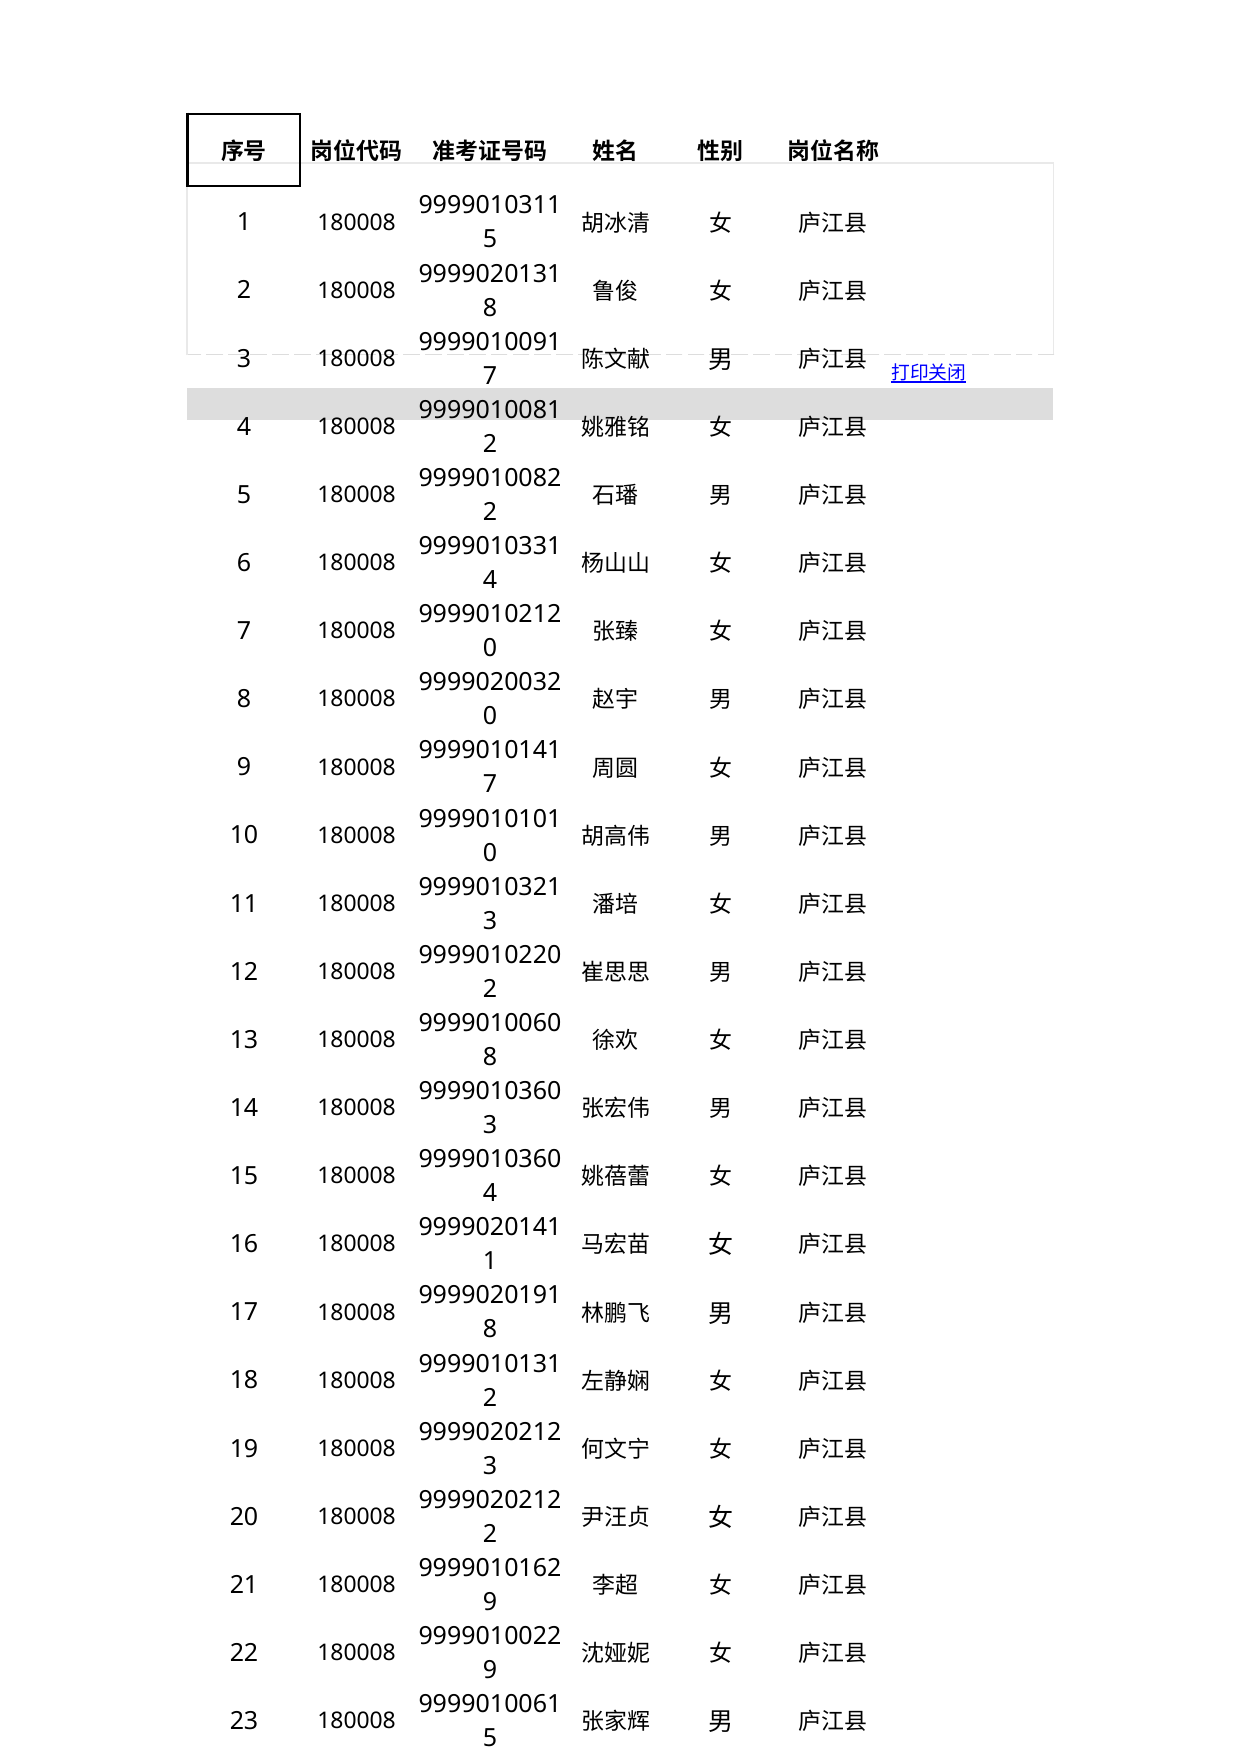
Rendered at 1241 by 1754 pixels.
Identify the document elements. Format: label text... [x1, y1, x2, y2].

table_cell 180008 [300, 1686, 412, 1754]
table_cell 99990103115 [413, 185, 567, 255]
table_cell 180008 [300, 596, 412, 664]
table_cell 180008 [300, 1277, 412, 1345]
table_cell 庐江县 [777, 1345, 889, 1413]
table_cell 11 [188, 868, 300, 936]
table_cell 男 [664, 664, 777, 732]
table_cell 180008 [300, 1413, 412, 1481]
table_cell 徐欢 [567, 1005, 664, 1073]
table_cell 李超 [567, 1550, 664, 1618]
table_cell 99990100229 [413, 1618, 567, 1686]
table_cell 庐江县 [777, 1141, 889, 1209]
table_cell 99990103604 [413, 1141, 567, 1209]
table_cell 9 [188, 732, 300, 800]
table_cell 180008 [300, 1073, 412, 1141]
table_header 岗位名称 [777, 113, 889, 185]
table_cell 女 [664, 868, 777, 936]
table_cell 180008 [300, 528, 412, 596]
table_cell 99990103213 [413, 868, 567, 936]
table_header 岗位代码 [301, 113, 412, 185]
table_cell 3 [188, 323, 300, 391]
table_cell 庐江县 [777, 528, 889, 596]
table_cell 99990100812 [413, 391, 567, 459]
table_cell 杨山山 [567, 528, 664, 596]
table_cell 99990101312 [413, 1345, 567, 1413]
table_cell 庐江县 [777, 1618, 889, 1686]
table_cell 180008 [300, 664, 412, 732]
table_cell 男 [664, 1073, 777, 1141]
table_cell 姚雅铭 [567, 391, 664, 459]
table_header 准考证号码 [413, 113, 567, 185]
table_cell 男 [664, 936, 777, 1004]
table_cell 2 [188, 255, 300, 323]
table_cell 胡高伟 [567, 800, 664, 868]
table_cell 胡冰清 [567, 185, 664, 255]
table_cell 99990202122 [413, 1481, 567, 1549]
table_cell 16 [188, 1209, 300, 1277]
text 打印关闭 [891, 355, 1053, 388]
table_cell 女 [664, 1481, 777, 1549]
table_cell 庐江县 [777, 1073, 889, 1141]
table_cell 180008 [300, 391, 412, 459]
table_cell 陈文献 [567, 323, 664, 391]
table_cell 庐江县 [777, 936, 889, 1004]
table_cell 庐江县 [777, 323, 889, 391]
table_cell 男 [664, 1277, 777, 1345]
table_cell 何文宁 [567, 1413, 664, 1481]
table_cell 180008 [300, 1141, 412, 1209]
table_cell 张臻 [567, 596, 664, 664]
table_cell 女 [664, 1345, 777, 1413]
table_cell 马宏苗 [567, 1209, 664, 1277]
table_cell 18 [188, 1345, 300, 1413]
table_cell 180008 [300, 800, 412, 868]
table_cell 6 [188, 528, 300, 596]
table_cell 左静娴 [567, 1345, 664, 1413]
table_cell 庐江县 [777, 1686, 889, 1754]
table_cell 崔思思 [567, 936, 664, 1004]
table_cell 庐江县 [777, 800, 889, 868]
table_cell 1 [188, 187, 300, 255]
table_cell 99990103314 [413, 528, 567, 596]
table_cell 女 [664, 391, 777, 459]
table_cell 180008 [300, 1345, 412, 1413]
table_cell 99990201411 [413, 1209, 567, 1277]
table_cell 180008 [300, 323, 412, 391]
table_cell 庐江县 [777, 1550, 889, 1618]
table_cell 庐江县 [777, 1209, 889, 1277]
table_cell 潘培 [567, 868, 664, 936]
table_cell 庐江县 [777, 255, 889, 323]
table_cell 女 [664, 528, 777, 596]
table_cell 4 [188, 391, 300, 459]
table_cell 女 [664, 255, 777, 323]
table_cell 99990103603 [413, 1073, 567, 1141]
table_cell 男 [664, 1686, 777, 1754]
table_cell 99990100608 [413, 1005, 567, 1073]
table_cell 180008 [300, 1618, 412, 1686]
table_cell 99990202123 [413, 1413, 567, 1481]
table_cell 99990102202 [413, 936, 567, 1004]
table_cell 99990201918 [413, 1277, 567, 1345]
table_cell 庐江县 [777, 664, 889, 732]
table_cell 张家辉 [567, 1686, 664, 1754]
table_cell 180008 [300, 936, 412, 1004]
table_cell 99990101417 [413, 732, 567, 800]
table_cell 19 [188, 1413, 300, 1481]
table_cell 庐江县 [777, 1277, 889, 1345]
table_cell 13 [188, 1005, 300, 1073]
table_cell 庐江县 [777, 1413, 889, 1481]
table_cell 7 [188, 596, 300, 664]
table_cell 99990200320 [413, 664, 567, 732]
table_cell 张宏伟 [567, 1073, 664, 1141]
table_cell 20 [188, 1481, 300, 1549]
table_cell 8 [188, 664, 300, 732]
table_cell 女 [664, 1550, 777, 1618]
table_cell 女 [664, 1005, 777, 1073]
table_cell 女 [664, 1618, 777, 1686]
table_cell 23 [188, 1686, 300, 1754]
table_cell 99990102120 [413, 596, 567, 664]
table_cell 14 [188, 1073, 300, 1141]
table_cell 女 [664, 596, 777, 664]
table_cell 庐江县 [777, 460, 889, 528]
table_cell 22 [188, 1618, 300, 1686]
table_header 序号 [189, 115, 299, 185]
table_cell 99990100822 [413, 460, 567, 528]
table_cell 鲁俊 [567, 255, 664, 323]
table_cell 180008 [300, 185, 412, 255]
table_cell 庐江县 [777, 1005, 889, 1073]
table_cell 180008 [300, 1481, 412, 1549]
table_cell 17 [188, 1277, 300, 1345]
table_cell 赵宇 [567, 664, 664, 732]
table_cell 21 [188, 1550, 300, 1618]
table_cell 女 [664, 185, 777, 255]
table_cell 99990100615 [413, 1686, 567, 1754]
table_cell 180008 [300, 460, 412, 528]
table_cell 周圆 [567, 732, 664, 800]
table_cell 庐江县 [777, 868, 889, 936]
table_cell 庐江县 [777, 391, 889, 459]
table_cell 林鹏飞 [567, 1277, 664, 1345]
table_cell 99990101629 [413, 1550, 567, 1618]
table_cell 女 [664, 1413, 777, 1481]
table_cell 沈娅妮 [567, 1618, 664, 1686]
table_cell 女 [664, 1209, 777, 1277]
table_cell 男 [664, 800, 777, 868]
table_cell 180008 [300, 1209, 412, 1277]
table_header 性别 [664, 113, 777, 185]
table_cell 女 [664, 732, 777, 800]
table_cell 12 [188, 936, 300, 1004]
table_cell 庐江县 [777, 185, 889, 255]
table_cell 180008 [300, 868, 412, 936]
table_cell 99990101010 [413, 800, 567, 868]
table_cell 180008 [300, 1550, 412, 1618]
table_cell 庐江县 [777, 732, 889, 800]
table_cell 尹汪贞 [567, 1481, 664, 1549]
table_cell 男 [664, 323, 777, 391]
table_cell 180008 [300, 732, 412, 800]
table_cell 女 [664, 1141, 777, 1209]
table_cell 180008 [300, 1005, 412, 1073]
table_cell 15 [188, 1141, 300, 1209]
table_cell 180008 [300, 255, 412, 323]
table_cell 男 [664, 460, 777, 528]
table_header 姓名 [567, 113, 664, 185]
table_cell 10 [188, 800, 300, 868]
table_cell 庐江县 [777, 1481, 889, 1549]
table_cell 99990201318 [413, 255, 567, 323]
table_cell 5 [188, 460, 300, 528]
table_cell 姚蓓蕾 [567, 1141, 664, 1209]
table_cell 99990100917 [413, 323, 567, 391]
table_cell 庐江县 [777, 596, 889, 664]
table_cell 石璠 [567, 460, 664, 528]
